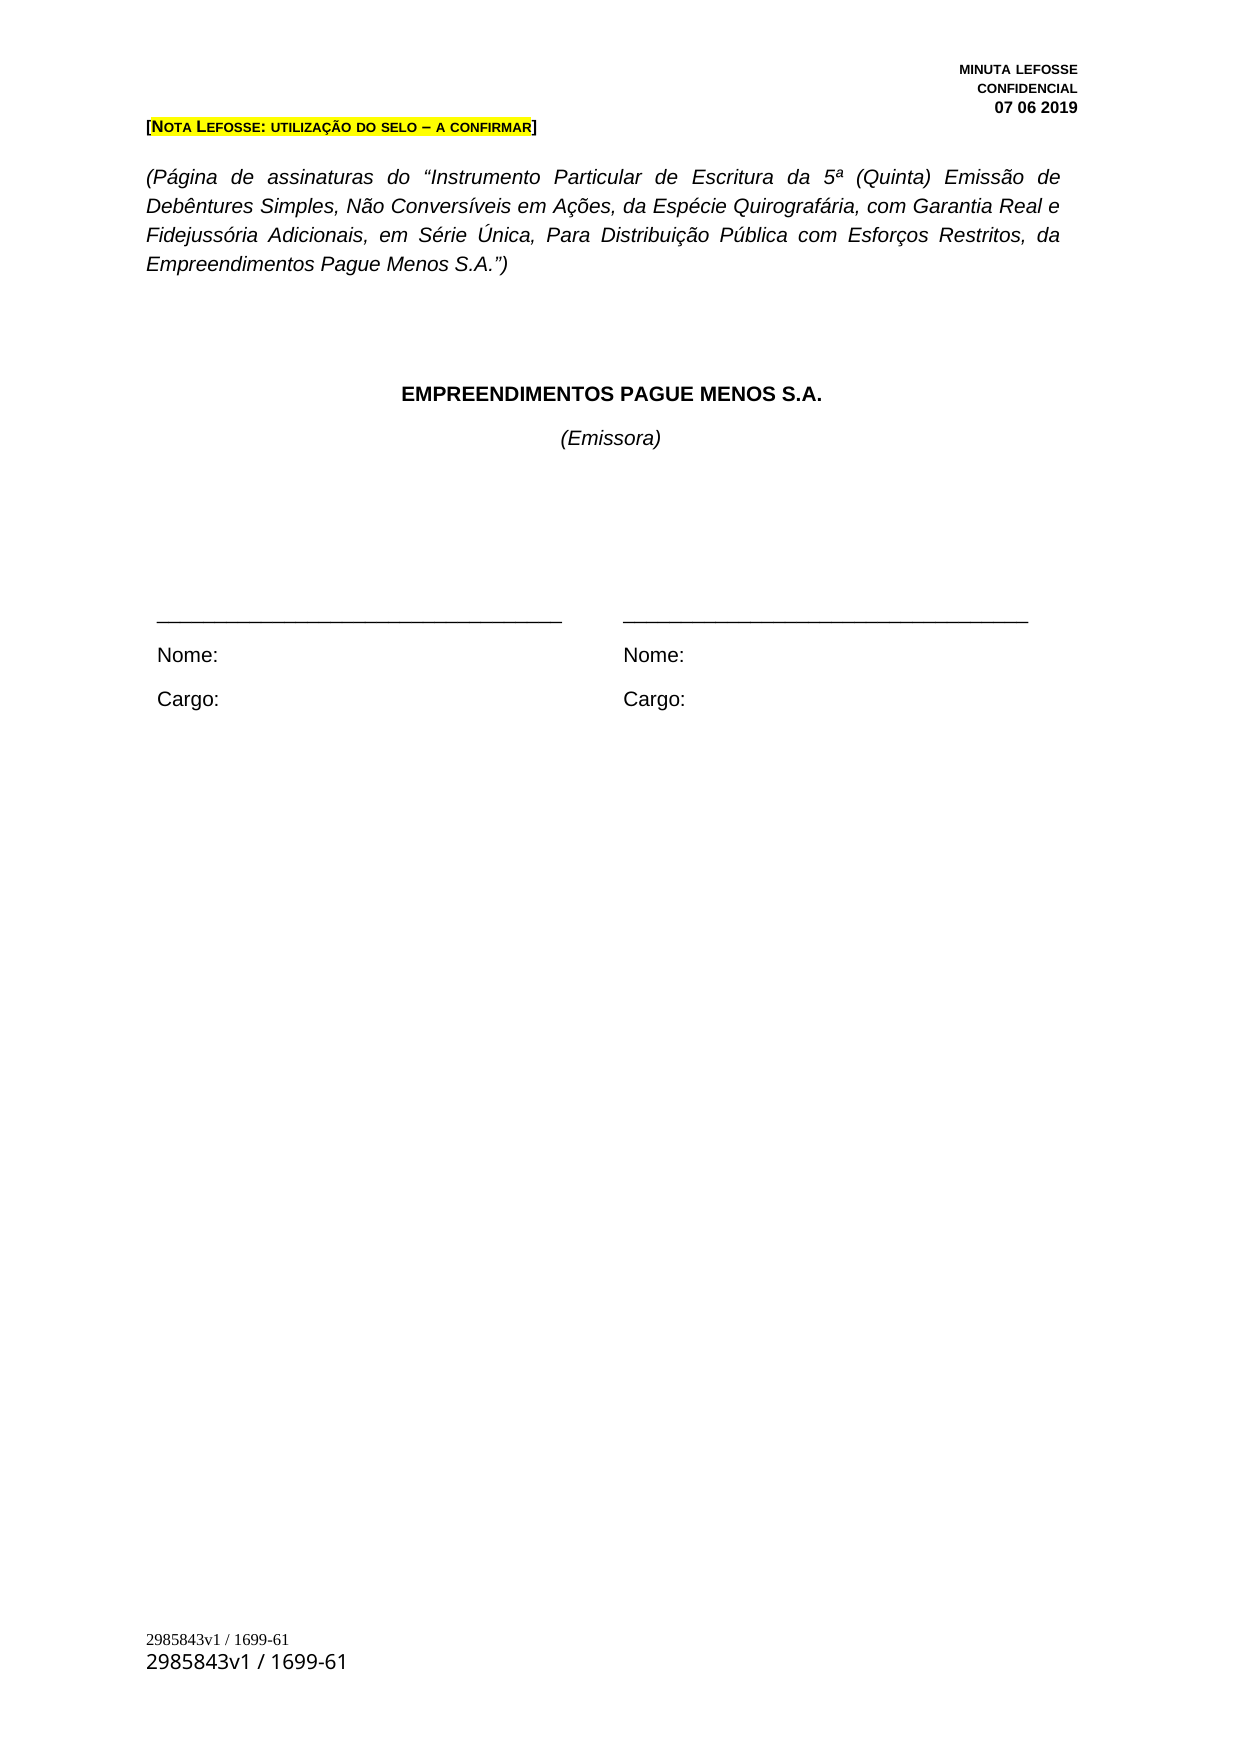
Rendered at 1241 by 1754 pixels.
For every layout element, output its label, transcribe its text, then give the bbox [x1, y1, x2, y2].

text (Emissora) [146, 426, 1078, 449]
text EMPREENDIMENTOS PAGUE MENOS S.A. [146, 382, 1078, 406]
table_header ___________________________________ Nome: Cargo: [612, 600, 1078, 731]
text (Página de assinaturas do “Instrumento Particular de Escritura da 5ª (Quinta) Emissão de Debêntures Simples, Não Conversíveis em Ações, da Espécie Quirografária, com Garantia Real e Fidejussória Adicionais, em Série Única, Para Distribuição Pública com Esforços Restritos, da Empreendimentos Pague Menos S.A.”) [146, 164, 1063, 275]
table_header ___________________________________ Nome: Cargo: [146, 600, 612, 731]
